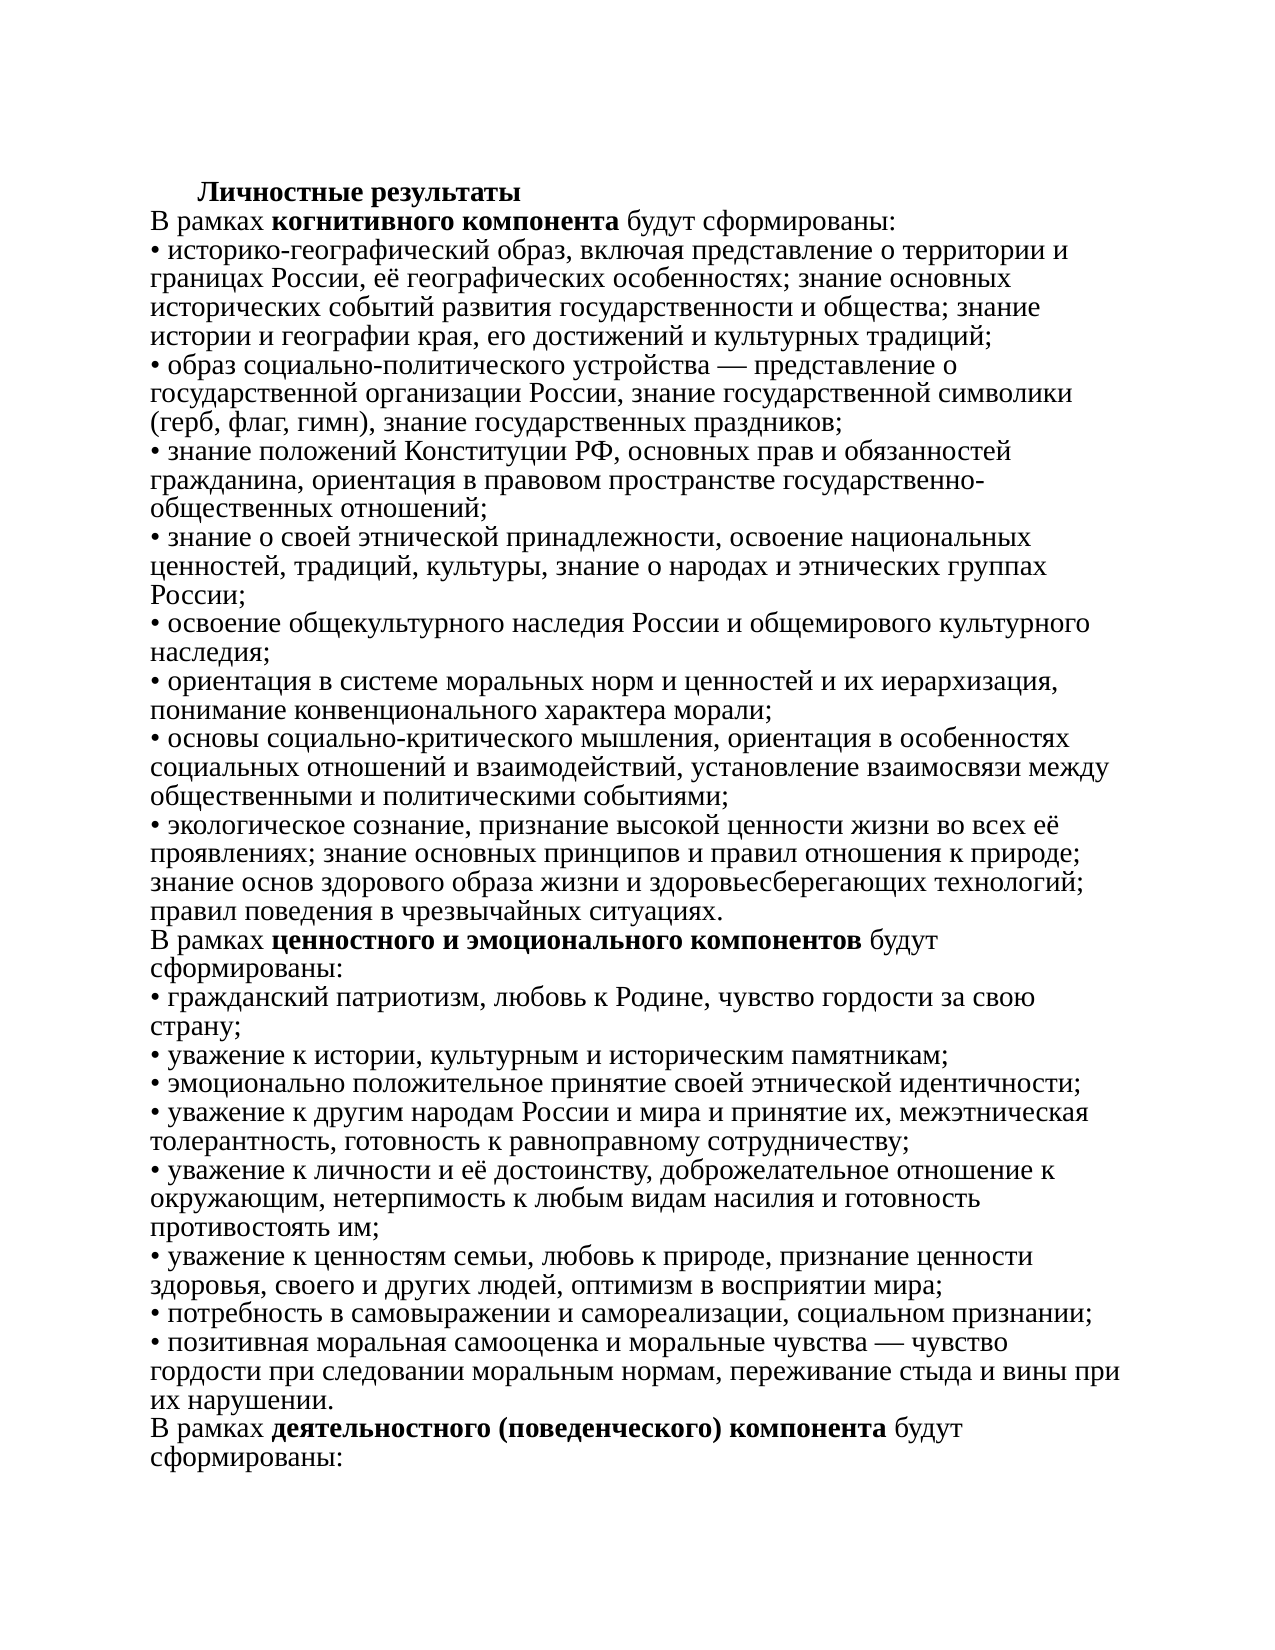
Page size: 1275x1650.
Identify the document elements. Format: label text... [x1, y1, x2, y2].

text • историко-географический образ, включая представление о территории и границах России, её географических особенностях; знание основных исторических событий развития государственности и общества; знание истории и географии края, его достижений и культурных традиций; [150, 236, 1125, 351]
text • эмоционально положительное принятие своей этнической идентичности; [150, 1070, 1125, 1099]
text В рамках ценностного и эмоционального компонентов будут сформированы: [150, 926, 1125, 984]
text • позитивная моральная самооценка и моральные чувства — чувство гордости при следовании моральным нормам, переживание стыда и вины при их нарушении. [150, 1329, 1125, 1415]
text Личностные результаты [150, 179, 1125, 207]
text • гражданский патриотизм, любовь к Родине, чувство гордости за свою страну; [150, 984, 1125, 1041]
text • освоение общекультурного наследия России и общемирового культурного наследия; [150, 610, 1125, 667]
text • образ социально-политического устройства — представление о государственной организации России, знание государственной символики (герб, флаг, гимн), знание государственных праздников; [150, 351, 1125, 437]
text • уважение к истории, культурным и историческим памятникам; [150, 1041, 1125, 1070]
text • знание о своей этнической принадлежности, освоение национальных ценностей, традиций, культуры, знание о народах и этнических группах России; [150, 524, 1125, 610]
text • уважение к ценностям семьи, любовь к природе, признание ценности здоровья, своего и других людей, оптимизм в восприятии мира; [150, 1242, 1125, 1300]
text • уважение к личности и её достоинству, доброжелательное отношение к окружающим, нетерпимость к любым видам насилия и готовность противостоять им; [150, 1156, 1125, 1242]
text В рамках когнитивного компонента будут сформированы: [150, 207, 1125, 236]
text • знание положений Конституции РФ, основных прав и обязанностей гражданина, ориентация в правовом пространстве государственно-общественных отношений; [150, 437, 1125, 524]
text • уважение к другим народам России и мира и принятие их, межэтническая толерантность, готовность к равноправному сотрудничеству; [150, 1099, 1125, 1156]
text • основы социально-критического мышления, ориентация в особенностях социальных отношений и взаимодействий, установление взаимосвязи между общественными и политическими событиями; [150, 725, 1125, 811]
text • ориентация в системе моральных норм и ценностей и их иерархизация, понимание конвенционального характера морали; [150, 667, 1125, 725]
text • потребность в самовыражении и самореализации, социальном признании; [150, 1300, 1125, 1329]
text В рамках деятельностного (поведенческого) компонента будут сформированы: [150, 1415, 1125, 1472]
text • экологическое сознание, признание высокой ценности жизни во всех её проявлениях; знание основных принципов и правил отношения к природе; знание основ здорового образа жизни и здоровьесберегающих технологий; правил поведения в чрезвычайных ситуациях. [150, 811, 1125, 926]
